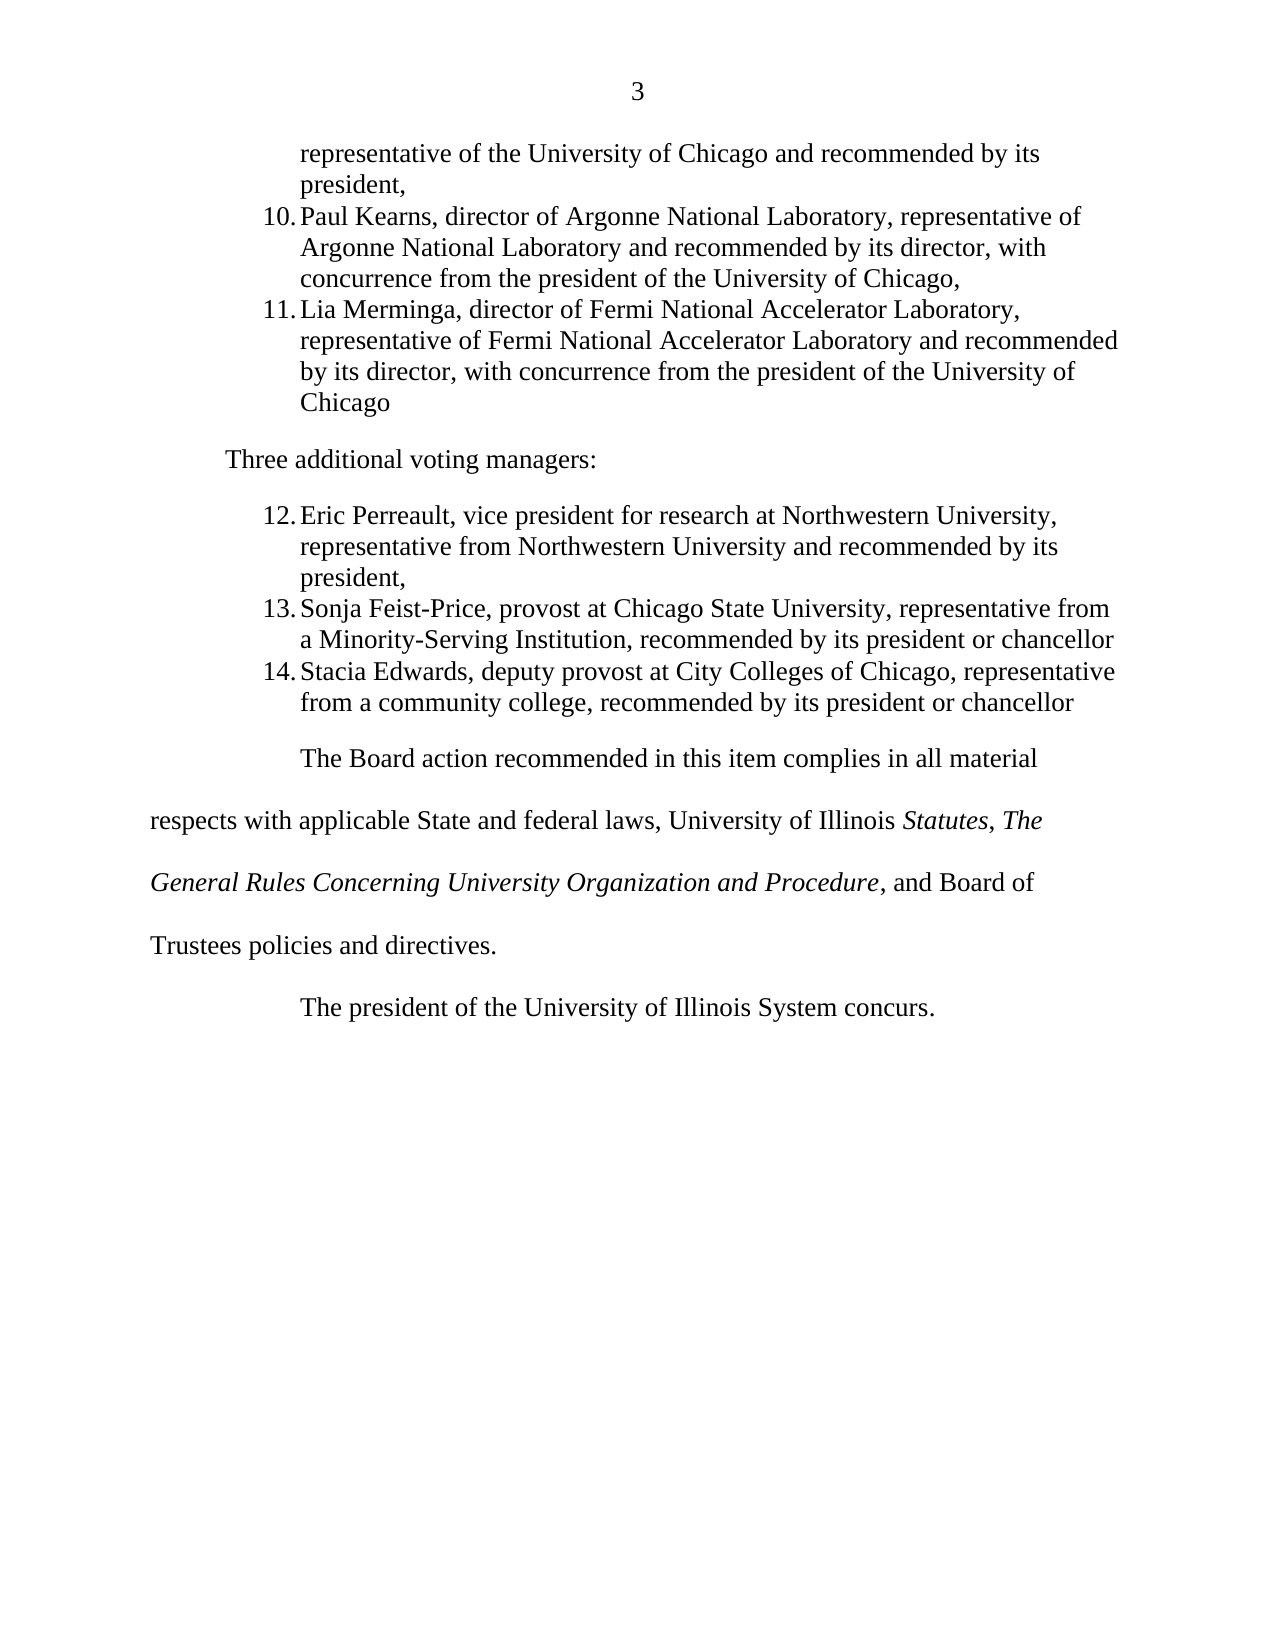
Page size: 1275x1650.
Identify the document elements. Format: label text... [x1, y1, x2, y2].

list Eric Perreault, vice president for research at Northwestern University, representative from Northwestern University and recommended by its president, [262, 499, 1125, 592]
list Stacia Edwards, deputy provost at City Colleges of Chicago, representative from a community college, recommended by its president or chancellor [262, 654, 1125, 717]
text The president of the University of Illinois System concurs. [150, 991, 1125, 1022]
list Paul Kearns, director of Argonne National Laboratory, representative of Argonne National Laboratory and recommended by its director, with concurrence from the president of the University of Chicago, [262, 200, 1125, 293]
text The Board action recommended in this item complies in all material respects with applicable State and federal laws, University of Illinois Statutes, The General Rules Concerning University Organization and Procedure, and Board of Trustees policies and directives. [150, 742, 1125, 960]
list Lia Merminga, director of Fermi National Accelerator Laboratory, representative of Fermi National Accelerator Laboratory and recommended by its director, with concurrence from the president of the University of Chicago [262, 293, 1125, 418]
list Sonja Feist-Price, provost at Chicago State University, representative from a Minority-Serving Institution, recommended by its president or chancellor [262, 592, 1125, 654]
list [262, 137, 1125, 200]
text Three additional voting managers: [225, 443, 1125, 474]
